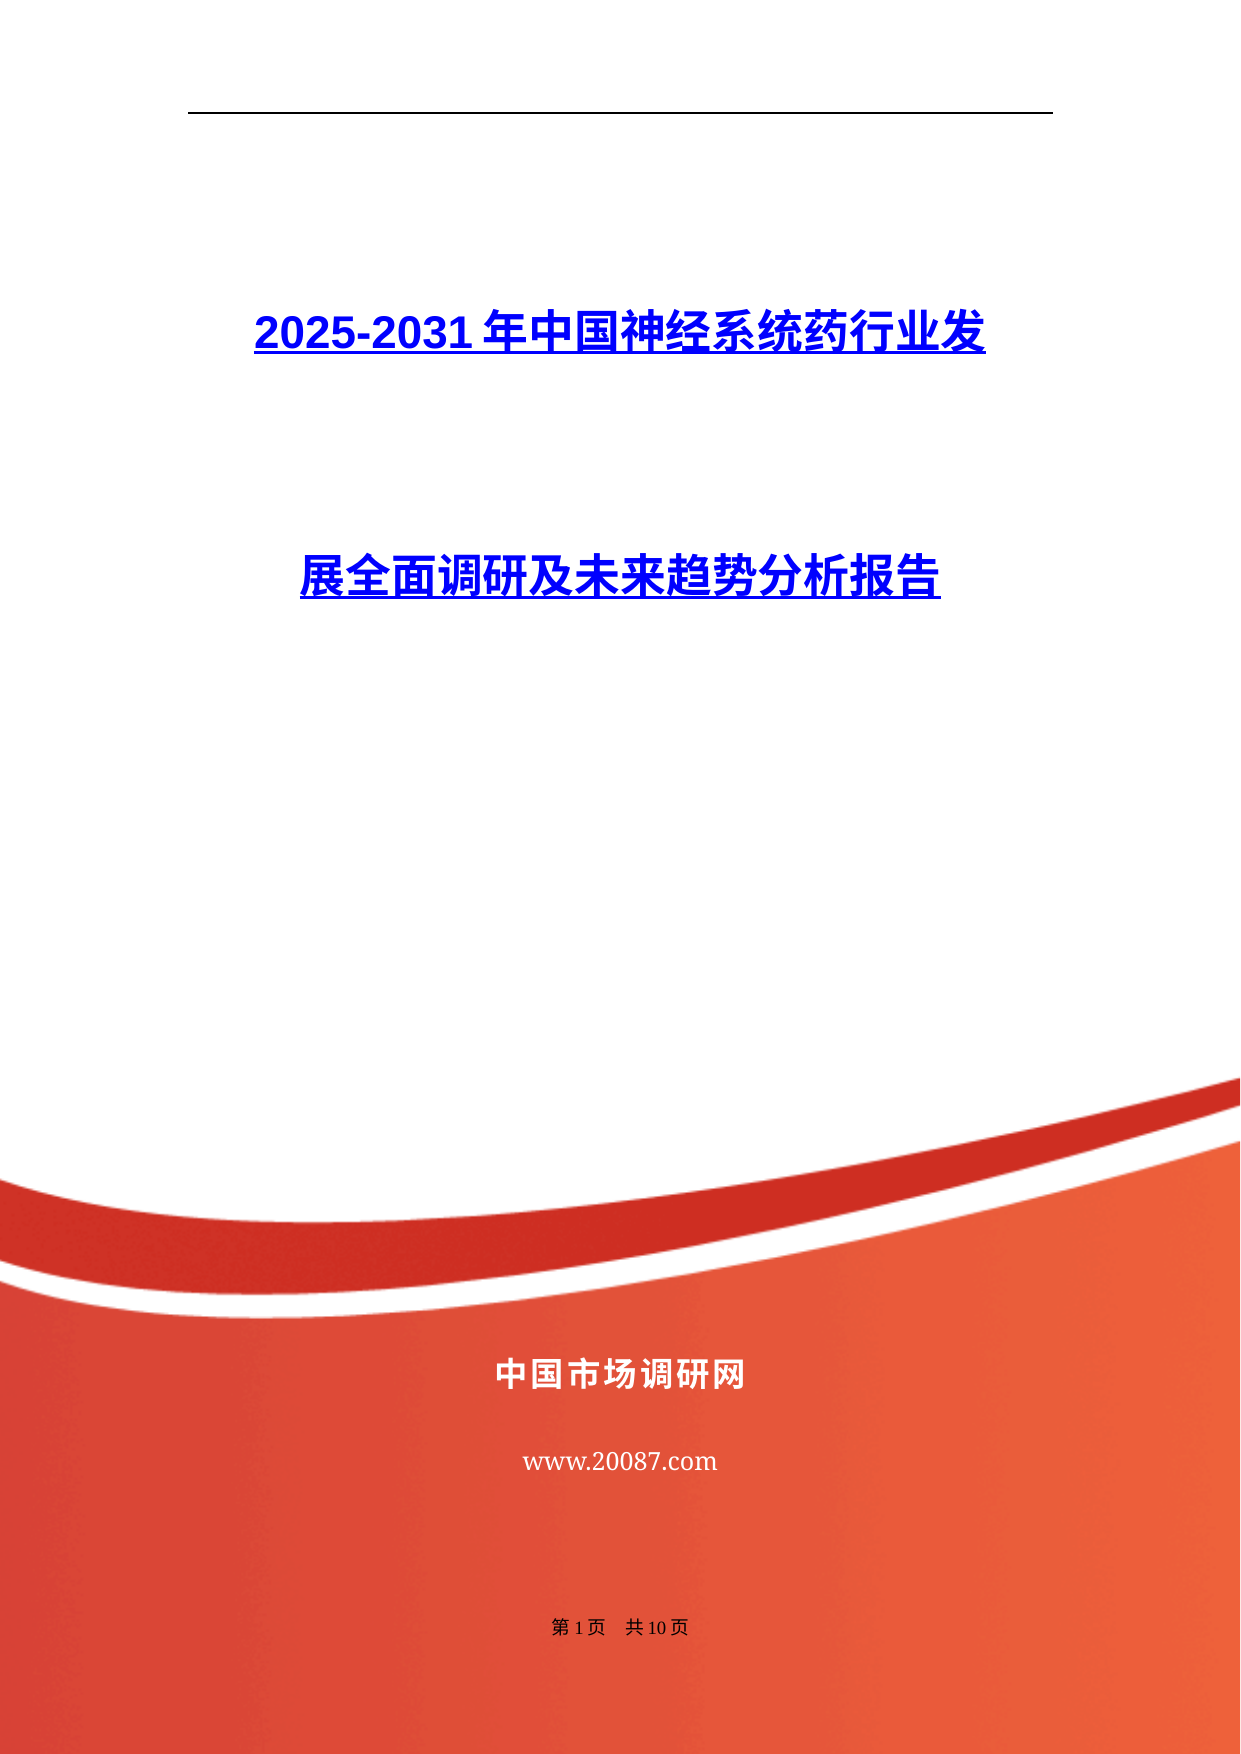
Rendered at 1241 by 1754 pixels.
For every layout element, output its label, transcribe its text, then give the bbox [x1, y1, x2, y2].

text www.20087.com [187, 1428, 1053, 1493]
subtitle 中国市场调研网 [187, 1339, 1053, 1404]
table_header 2025-2031年中国神经系统药行业发展全面调研及未来趋势分析报告 [188, 207, 1053, 773]
picture [0, 1006, 1241, 1754]
